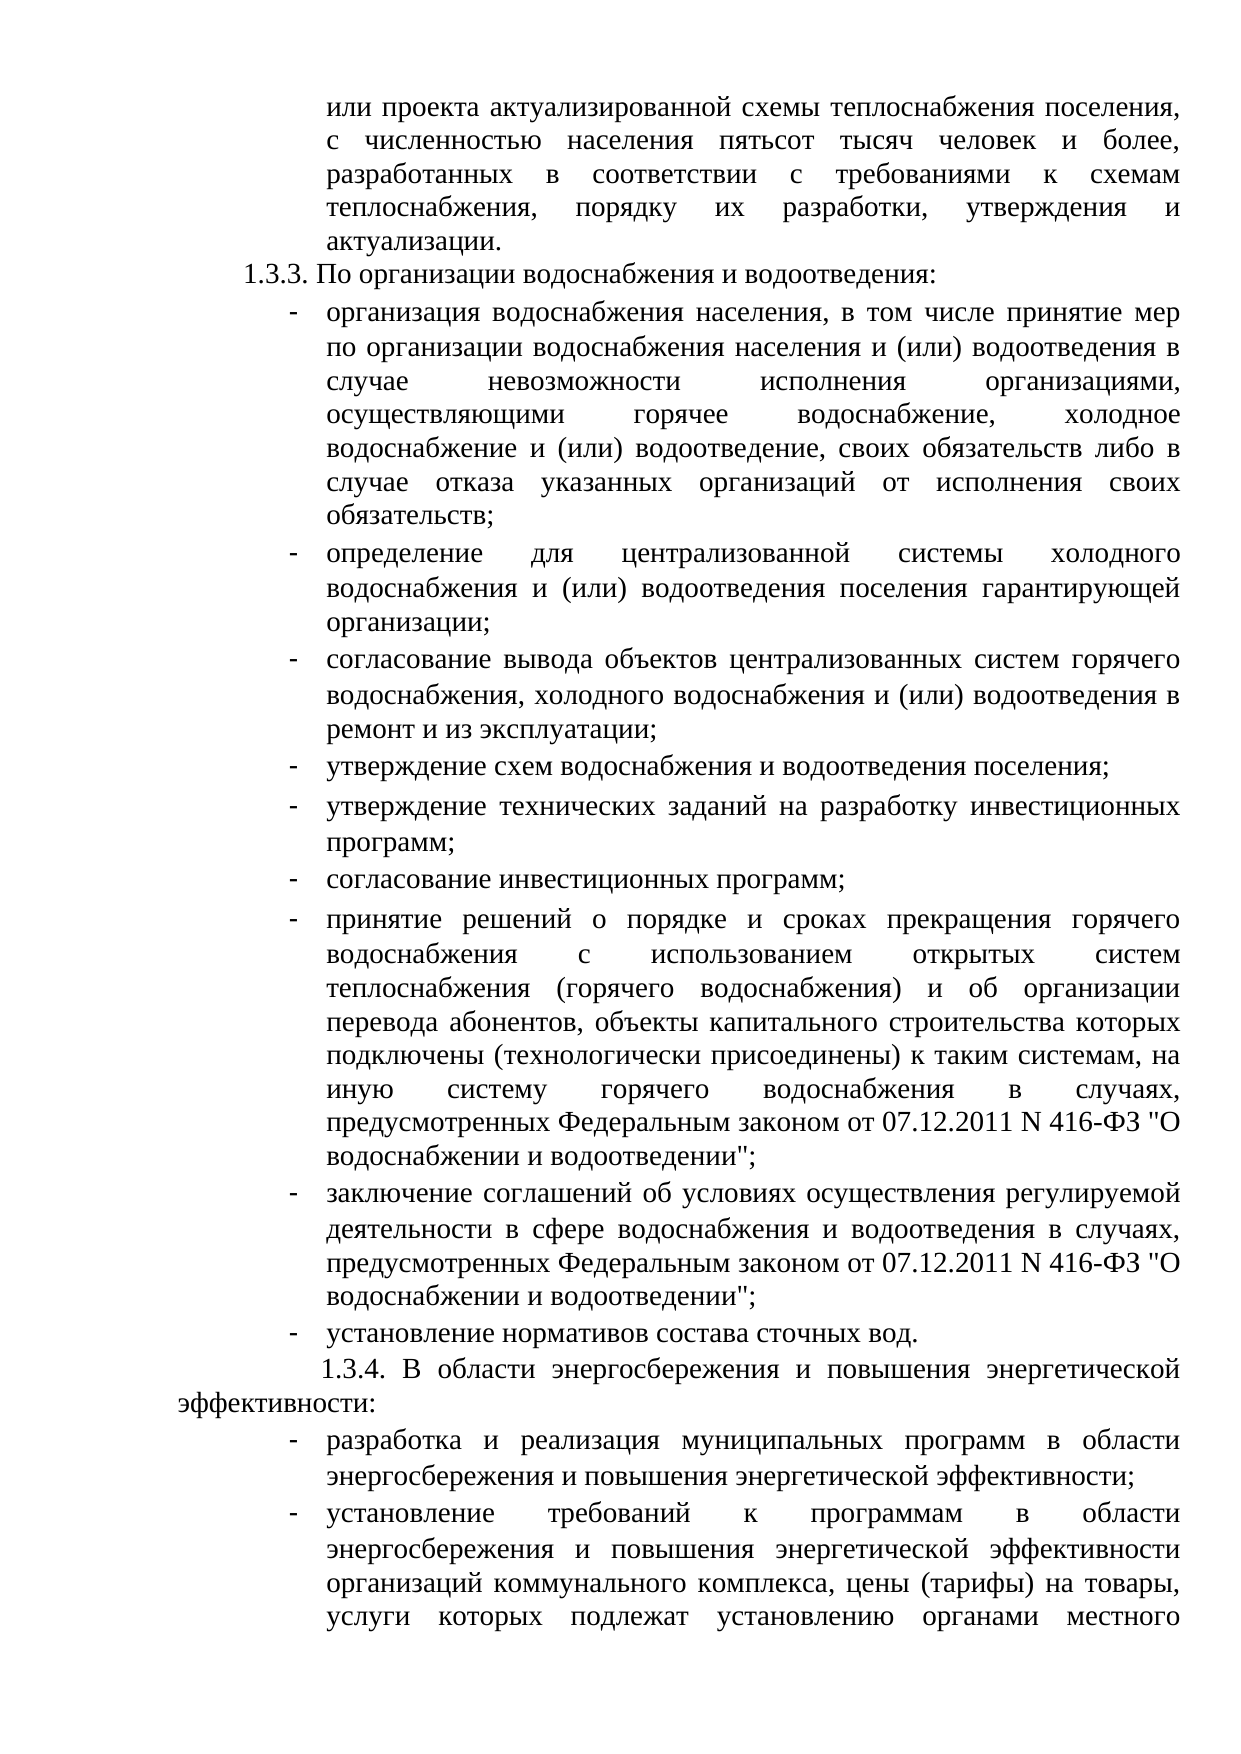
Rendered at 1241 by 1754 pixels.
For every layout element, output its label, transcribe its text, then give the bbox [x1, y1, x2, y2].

list согласование вывода объектов централизованных систем горячего водоснабжения, холодного водоснабжения и (или) водоотведения в ремонт и из эксплуатации; [288, 638, 1181, 744]
list определение для централизованной системы холодного водоснабжения и (или) водоотведения поселения гарантирующей организации; [288, 531, 1181, 638]
list принятие решений о порядке и сроках прекращения горячего водоснабжения с использованием открытых систем теплоснабжения (горячего водоснабжения) и об организации перевода абонентов, объекты капитального строительства которых подключены (технологически присоединены) к таким системам, на иную систему горячего водоснабжения в случаях, предусмотренных Федеральным законом от 07.12.2011 N 416-ФЗ "О водоснабжении и водоотведении"; [288, 897, 1181, 1171]
text 1.3.3. По организации водоснабжения и водоотведения: [177, 256, 1181, 290]
list согласование инвестиционных программ; [288, 857, 1181, 897]
list установление нормативов состава сточных вод. [288, 1312, 1181, 1351]
text 1.3.4. В области энергосбережения и повышения энергетической эффективности: [177, 1351, 1181, 1418]
list заключение соглашений об условиях осуществления регулируемой деятельности в сфере водоснабжения и водоотведения в случаях, предусмотренных Федеральным законом от 07.12.2011 N 416-ФЗ "О водоснабжении и водоотведении"; [288, 1171, 1181, 1312]
list организация водоснабжения населения, в том числе принятие мер по организации водоснабжения населения и (или) водоотведения в случае невозможности исполнения организациями, осуществляющими горячее водоснабжение, холодное водоснабжение и (или) водоотведение, своих обязательств либо в случае отказа указанных организаций от исполнения своих обязательств; [288, 290, 1181, 531]
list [288, 1492, 1181, 1632]
list утверждение технических заданий на разработку инвестиционных программ; [288, 784, 1181, 857]
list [288, 89, 1181, 256]
list разработка и реализация муниципальных программ в области энергосбережения и повышения энергетической эффективности; [288, 1418, 1181, 1492]
list утверждение схем водоснабжения и водоотведения поселения; [288, 744, 1181, 784]
